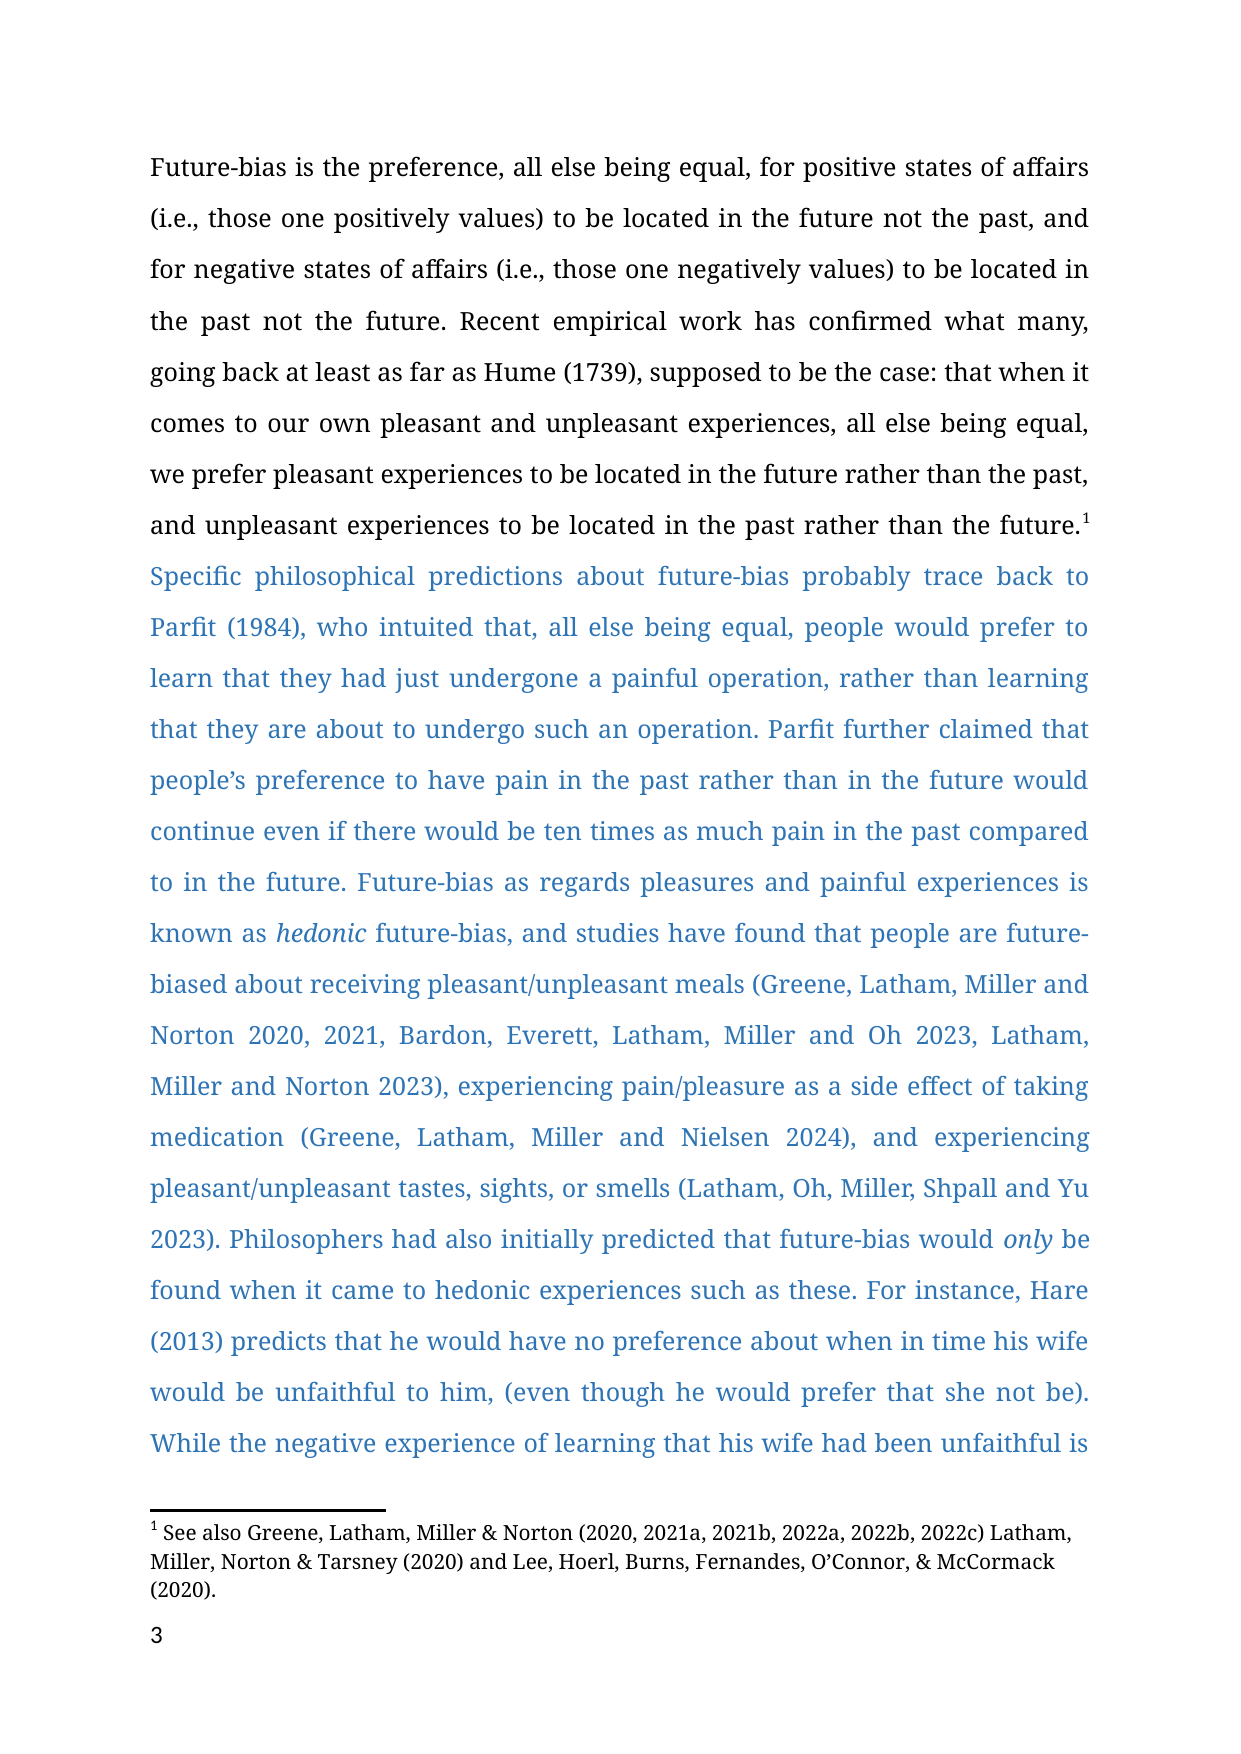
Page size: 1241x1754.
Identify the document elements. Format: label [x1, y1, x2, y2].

text [150, 150, 1090, 1460]
